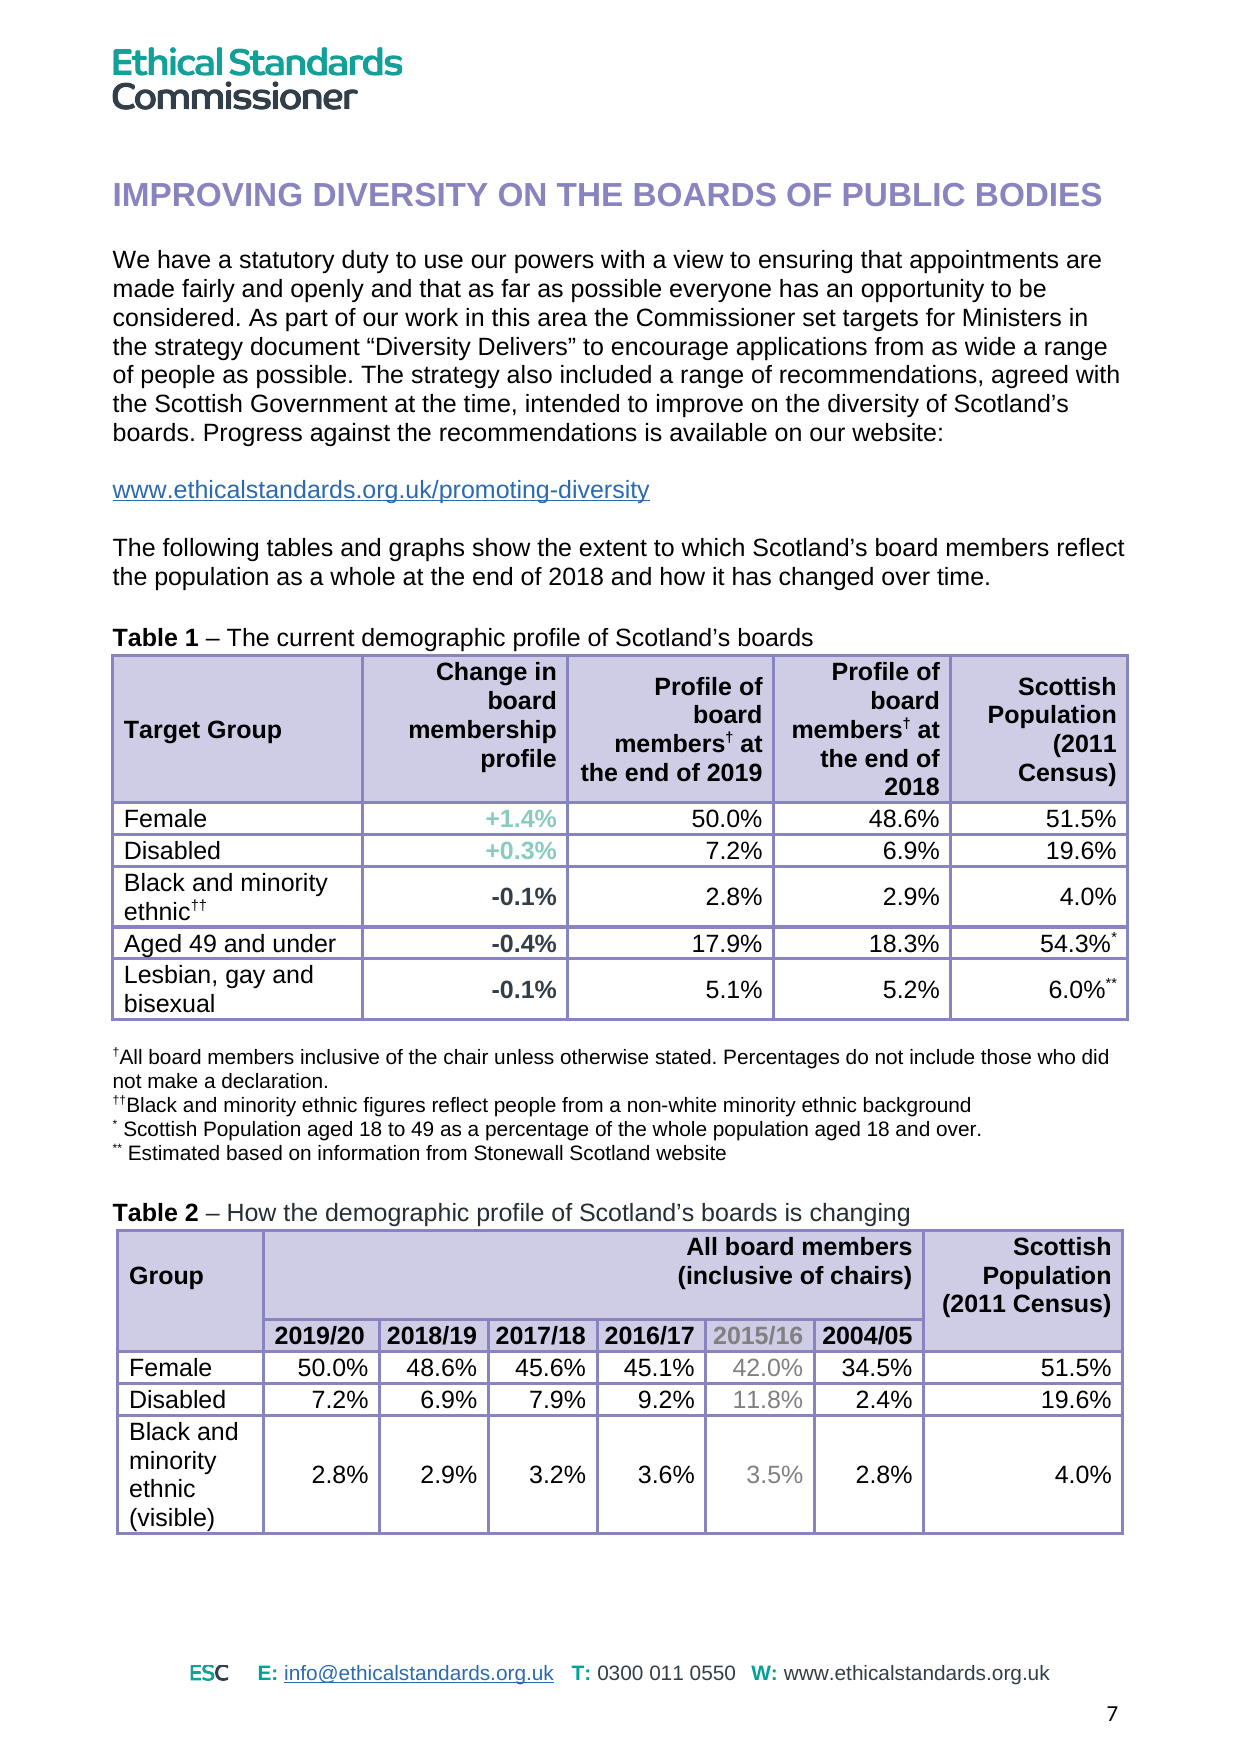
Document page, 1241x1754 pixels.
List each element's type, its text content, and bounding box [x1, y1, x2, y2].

table_header All board members (inclusive of chairs) [265, 1232, 922, 1318]
table_cell 11.8% [707, 1385, 813, 1414]
table_header Profile of board members† at the end of 2018 [775, 657, 949, 801]
table_cell +0.3% [364, 836, 566, 865]
table_cell 19.6% [925, 1385, 1121, 1414]
table_cell Black and minority ethnic†† [114, 868, 361, 925]
table_cell 2004/05 [816, 1321, 922, 1350]
table_cell Disabled [119, 1385, 262, 1414]
table_header Scottish Population (2011 Census) [952, 657, 1126, 801]
table_cell 2018/19 [381, 1321, 487, 1350]
text †All board members inclusive of the chair unless otherwise stated. Percentages do not include those who did not make a declaration. [112, 1045, 1128, 1093]
table_header Group [119, 1232, 262, 1318]
table_cell -0.4% [364, 929, 566, 957]
table_cell 50.0% [569, 804, 772, 833]
text * Scottish Population aged 18 to 49 as a percentage of the whole population aged 18 and over. [112, 1117, 1128, 1141]
table_cell 2.8% [569, 868, 772, 925]
text The following tables and graphs show the extent to which Scotland’s board members reflect the population as a whole at the end of 2018 and how it has changed over time. [112, 533, 1128, 590]
table_cell 5.2% [775, 960, 949, 1018]
table_cell 45.1% [599, 1353, 704, 1382]
table_cell 2019/20 [265, 1321, 378, 1350]
table_cell Lesbian, gay and bisexual [114, 960, 361, 1018]
table_cell Black and minority ethnic (visible) [119, 1417, 262, 1532]
table_cell 2.8% [265, 1417, 378, 1532]
table_cell 3.2% [490, 1417, 596, 1532]
table_cell Disabled [114, 836, 361, 865]
table_cell 2017/18 [490, 1321, 596, 1350]
table_header Target Group [114, 657, 361, 801]
table_cell 4.0% [925, 1417, 1121, 1532]
table_cell 9.2% [599, 1385, 704, 1414]
subtitle Table 2 – How the demographic profile of Scotland’s boards is changing [112, 1198, 1128, 1226]
table_cell 3.6% [599, 1417, 704, 1532]
text ** Estimated based on information from Stonewall Scotland website [112, 1141, 1128, 1165]
table_cell 7.2% [265, 1385, 378, 1414]
table_cell 5.1% [569, 960, 772, 1018]
table_cell [925, 1318, 1121, 1350]
picture [112, 47, 403, 110]
table_cell 6.0%** [952, 960, 1126, 1018]
text www.ethicalstandards.org.uk/promoting-diversity [112, 475, 1128, 504]
table_cell 3.5% [707, 1417, 813, 1532]
table_cell 48.6% [775, 804, 949, 833]
table_cell 2.9% [775, 868, 949, 925]
table_cell 2016/17 [599, 1321, 704, 1350]
table_cell 2.4% [816, 1385, 922, 1414]
subtitle Table 1 – The current demographic profile of Scotland’s boards [112, 623, 1128, 652]
table_header Change in board membership profile [364, 657, 566, 801]
table_cell 19.6% [952, 836, 1126, 865]
table_cell 50.0% [265, 1353, 378, 1382]
table_cell 7.2% [569, 836, 772, 865]
table_header Scottish Population (2011 Census) [925, 1232, 1121, 1318]
table_cell 48.6% [381, 1353, 487, 1382]
table_cell +1.4% [364, 804, 566, 833]
table_cell 51.5% [952, 804, 1126, 833]
table_cell 18.3% [775, 929, 949, 957]
table_cell 4.0% [952, 868, 1126, 925]
table_cell [119, 1318, 262, 1350]
table_cell 6.9% [775, 836, 949, 865]
table_cell Female [114, 804, 361, 833]
table_cell 42.0% [707, 1353, 813, 1382]
subtitle IMPROVING DIVERSITY ON THE BOARDS OF PUBLIC BODIES [112, 175, 1128, 213]
table_cell 51.5% [925, 1353, 1121, 1382]
picture [190, 1665, 229, 1681]
table_cell 7.9% [490, 1385, 596, 1414]
table_cell 34.5% [816, 1353, 922, 1382]
table_header Profile of board members† at the end of 2019 [569, 657, 772, 801]
table_cell 54.3%* [952, 929, 1126, 957]
table_cell Aged 49 and under [114, 929, 361, 957]
table_cell 17.9% [569, 929, 772, 957]
table_cell 2.8% [816, 1417, 922, 1532]
table_cell -0.1% [364, 960, 566, 1018]
table_cell -0.1% [364, 868, 566, 925]
text We have a statutory duty to use our powers with a view to ensuring that appointments are made fairly and openly and that as far as possible everyone has an opportunity to be considered. As part of our work in this area the Commissioner set targets for Ministers in the strategy document “Diversity Delivers” to encourage applications from as wide a range of people as possible. The strategy also included a range of recommendations, agreed with the Scottish Government at the time, intended to improve on the diversity of Scotland’s boards. Progress against the recommendations is available on our website: [112, 245, 1128, 446]
table_cell 6.9% [381, 1385, 487, 1414]
table_cell 45.6% [490, 1353, 596, 1382]
text ††Black and minority ethnic figures reflect people from a non-white minority ethnic background [112, 1093, 1128, 1117]
table_cell Female [119, 1353, 262, 1382]
table_cell 2015/16 [707, 1321, 813, 1350]
table_cell 2.9% [381, 1417, 487, 1532]
